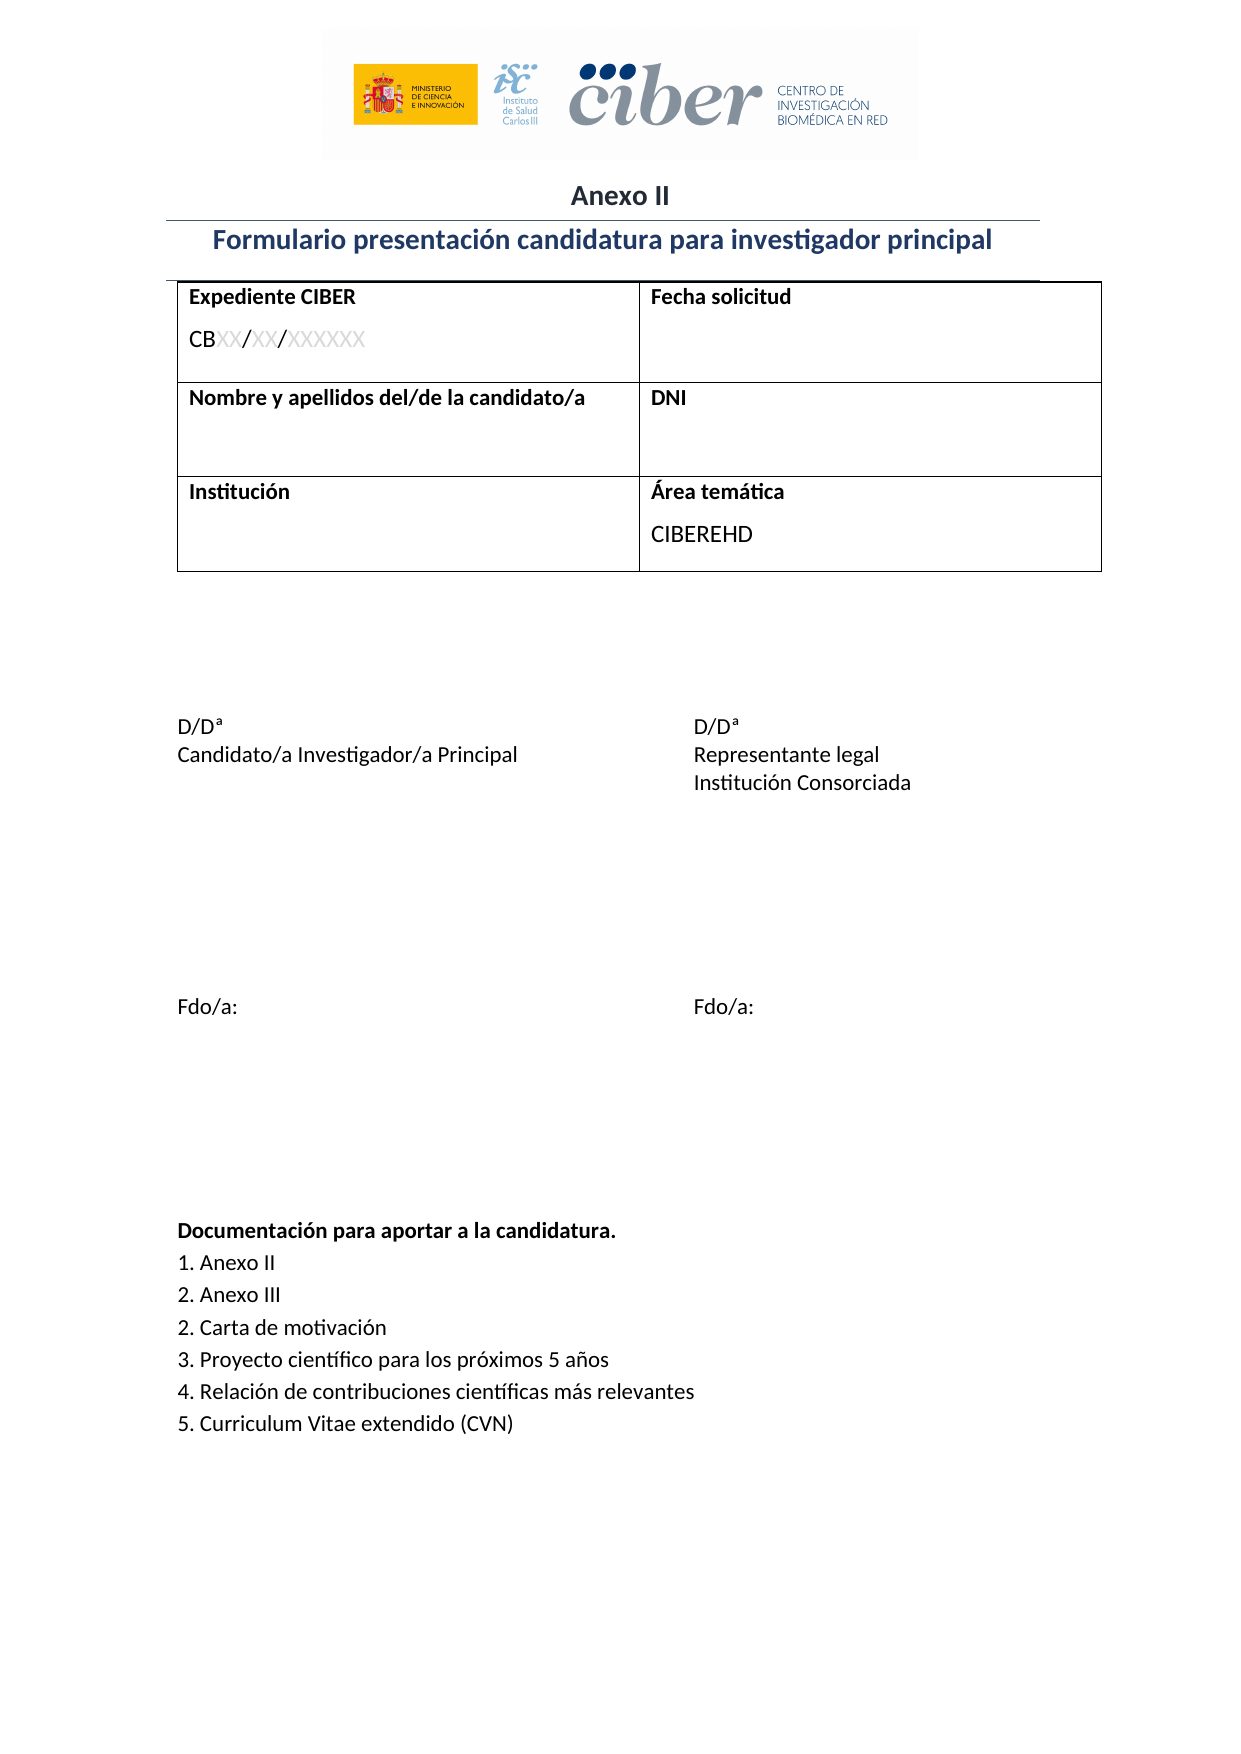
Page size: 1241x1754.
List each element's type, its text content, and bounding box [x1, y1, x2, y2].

text 1. Anexo II [177, 1248, 1063, 1276]
text Anexo II [177, 177, 1063, 213]
table_cell Nombre y apellidos del/de la candidato/a [178, 383, 639, 476]
table_cell Institución [178, 477, 639, 571]
text 4. Relación de contribuciones científicas más relevantes [177, 1377, 1063, 1405]
table_cell Área temática CIBEREHD [640, 477, 1101, 571]
table_cell DNI [640, 383, 1101, 476]
picture [321, 28, 920, 160]
text Fdo/a: Fdo/a: [177, 992, 1063, 1020]
text 2. Carta de motivación [177, 1313, 1063, 1341]
text Candidato/a Investigador/a Principal Representante legal [177, 740, 1063, 768]
text Documentación para aportar a la candidatura. [177, 1216, 1063, 1244]
text D/Dª D/Dª [177, 712, 1063, 740]
table_header Expediente CIBER CBXX/XX/XXXXXX [178, 283, 639, 382]
text Institución Consorciada [177, 768, 1063, 796]
text 2. Anexo III [177, 1281, 1063, 1309]
table_header Formulario presentación candidatura para investigador principal [166, 221, 1040, 280]
text 5. Curriculum Vitae extendido (CVN) [177, 1409, 1063, 1437]
table_header Fecha solicitud [640, 283, 1101, 382]
text 3. Proyecto científico para los próximos 5 años [177, 1345, 1063, 1373]
